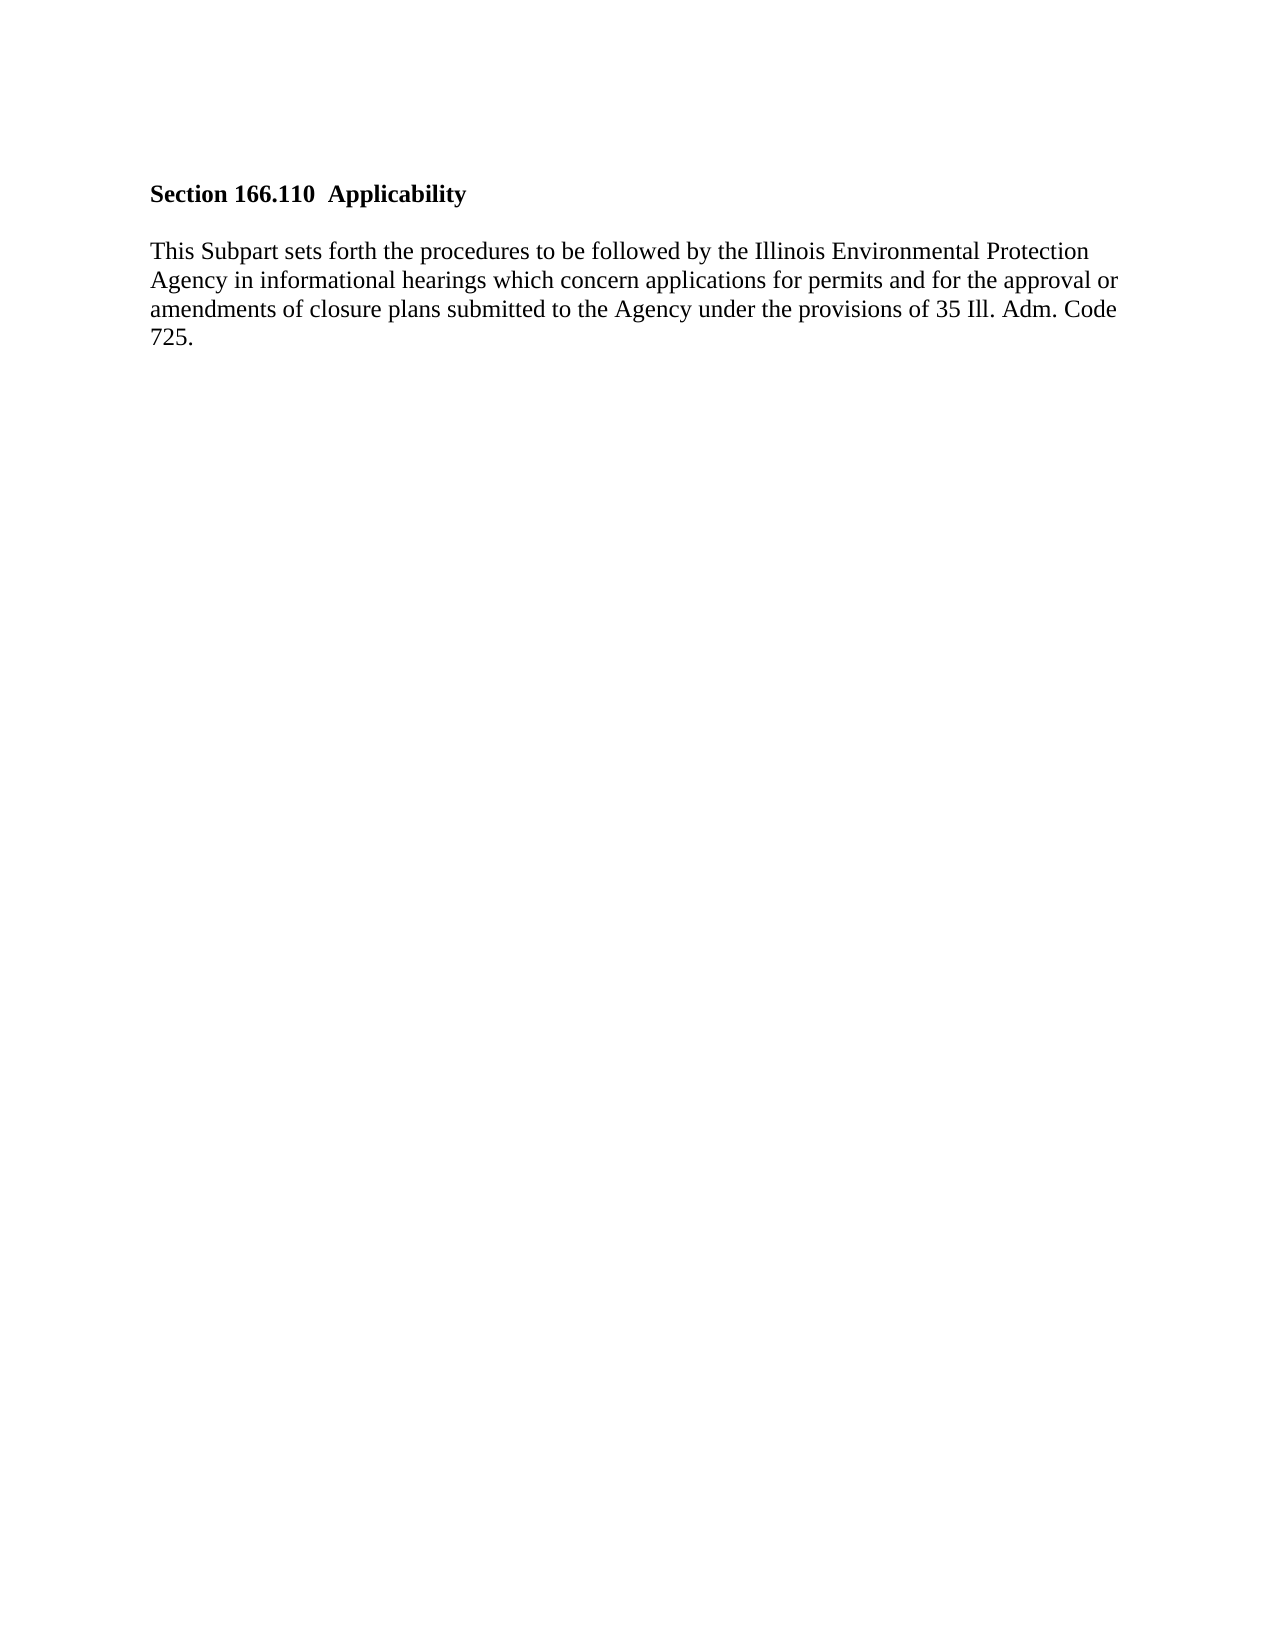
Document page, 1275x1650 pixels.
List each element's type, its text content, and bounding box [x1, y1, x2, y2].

text Section 166.110 Applicability [150, 179, 1125, 207]
text This Subpart sets forth the procedures to be followed by the Illinois Environmental Protection Agency in informational hearings which concern applications for permits and for the approval or amendments of closure plans submitted to the Agency under the provisions of 35 Ill. Adm. Code 725. [150, 236, 1125, 351]
